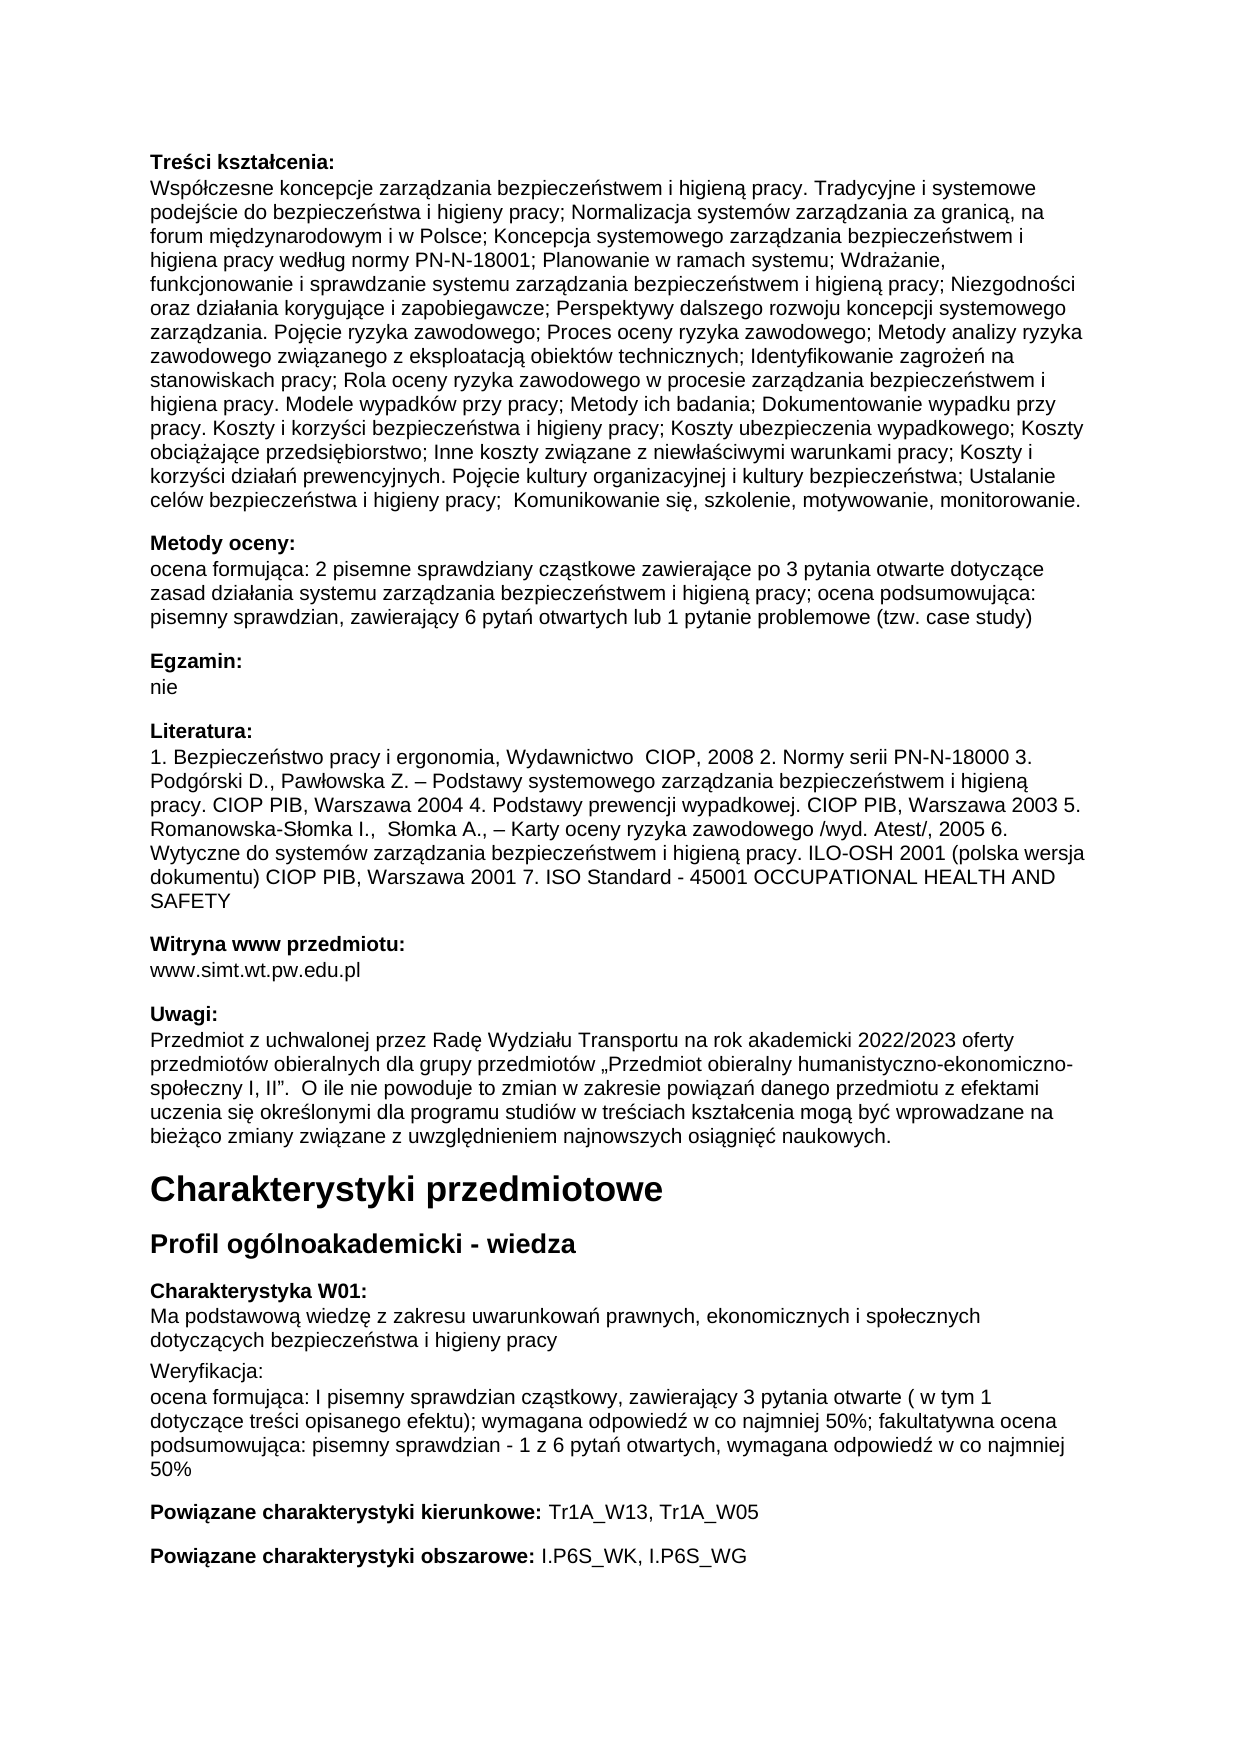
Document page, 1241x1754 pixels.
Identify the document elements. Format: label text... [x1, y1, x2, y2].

text Współczesne koncepcje zarządzania bezpieczeństwem i higieną pracy. Tradycyjne i systemowe podejście do bezpieczeństwa i higieny pracy; Normalizacja systemów zarządzania za granicą, na forum międzynarodowym i w Polsce; Koncepcja systemowego zarządzania bezpieczeństwem i higiena pracy według normy PN-N-18001; Planowanie w ramach systemu; Wdrażanie, funkcjonowanie i sprawdzanie systemu zarządzania bezpieczeństwem i higieną pracy; Niezgodności oraz działania korygujące i zapobiegawcze; Perspektywy dalszego rozwoju koncepcji systemowego zarządzania. Pojęcie ryzyka zawodowego; Proces oceny ryzyka zawodowego; Metody analizy ryzyka zawodowego związanego z eksploatacją obiektów technicznych; Identyfikowanie zagrożeń na stanowiskach pracy; Rola oceny ryzyka zawodowego w procesie zarządzania bezpieczeństwem i higiena pracy. Modele wypadków przy pracy; Metody ich badania; Dokumentowanie wypadku przy pracy. Koszty i korzyści bezpieczeństwa i higieny pracy; Koszty ubezpieczenia wypadkowego; Koszty obciążające przedsiębiorstwo; Inne koszty związane z niewłaściwymi warunkami pracy; Koszty i korzyści działań prewencyjnych. Pojęcie kultury organizacyjnej i kultury bezpieczeństwa; Ustalanie celów bezpieczeństwa i higieny pracy; Komunikowanie się, szkolenie, motywowanie, monitorowanie. [150, 176, 1090, 511]
text Weryfikacja: [150, 1358, 1090, 1382]
text Powiązane charakterystyki obszarowe: I.P6S_WK, I.P6S_WG [150, 1544, 1090, 1568]
text Przedmiot z uchwalonej przez Radę Wydziału Transportu na rok akademicki 2022/2023 oferty przedmiotów obieralnych dla grupy przedmiotów „Przedmiot obieralny humanistyczno-ekonomiczno-społeczny I, II”. O ile nie powoduje to zmian w zakresie powiązań danego przedmiotu z efektami uczenia się określonymi dla programu studiów w treściach kształcenia mogą być wprowadzane na bieżąco zmiany związane z uwzględnieniem najnowszych osiągnięć naukowych. [150, 1028, 1090, 1148]
text Literatura: [150, 719, 1090, 743]
text Uwagi: [150, 1002, 1090, 1026]
subtitle Profil ogólnoakademicki - wiedza [150, 1228, 1090, 1259]
text Treści kształcenia: [150, 150, 1090, 174]
text ocena formująca: 2 pisemne sprawdziany cząstkowe zawierające po 3 pytania otwarte dotyczące zasad działania systemu zarządzania bezpieczeństwem i higieną pracy; ocena podsumowująca: pisemny sprawdzian, zawierający 6 pytań otwartych lub 1 pytanie problemowe (tzw. case study) [150, 557, 1090, 629]
text nie [150, 675, 1090, 699]
text www.simt.wt.pw.edu.pl [150, 958, 1090, 982]
text Powiązane charakterystyki kierunkowe: Tr1A_W13, Tr1A_W05 [150, 1500, 1090, 1524]
text Egzamin: [150, 649, 1090, 673]
subtitle Charakterystyki przedmiotowe [150, 1168, 1090, 1208]
text Witryna www przedmiotu: [150, 932, 1090, 956]
text 1. Bezpieczeństwo pracy i ergonomia, Wydawnictwo CIOP, 2008 2. Normy serii PN-N-18000 3. Podgórski D., Pawłowska Z. – Podstawy systemowego zarządzania bezpieczeństwem i higieną pracy. CIOP PIB, Warszawa 2004 4. Podstawy prewencji wypadkowej. CIOP PIB, Warszawa 2003 5. Romanowska-Słomka I., Słomka A., – Karty oceny ryzyka zawodowego /wyd. Atest/, 2005 6. Wytyczne do systemów zarządzania bezpieczeństwem i higieną pracy. ILO-OSH 2001 (polska wersja dokumentu) CIOP PIB, Warszawa 2001 7. ISO Standard - 45001 OCCUPATIONAL HEALTH AND SAFETY [150, 745, 1090, 912]
text Ma podstawową wiedzę z zakresu uwarunkowań prawnych, ekonomicznych i społecznych dotyczących bezpieczeństwa i higieny pracy [150, 1304, 1090, 1352]
text Metody oceny: [150, 531, 1090, 555]
text Charakterystyka W01: [150, 1279, 1090, 1303]
